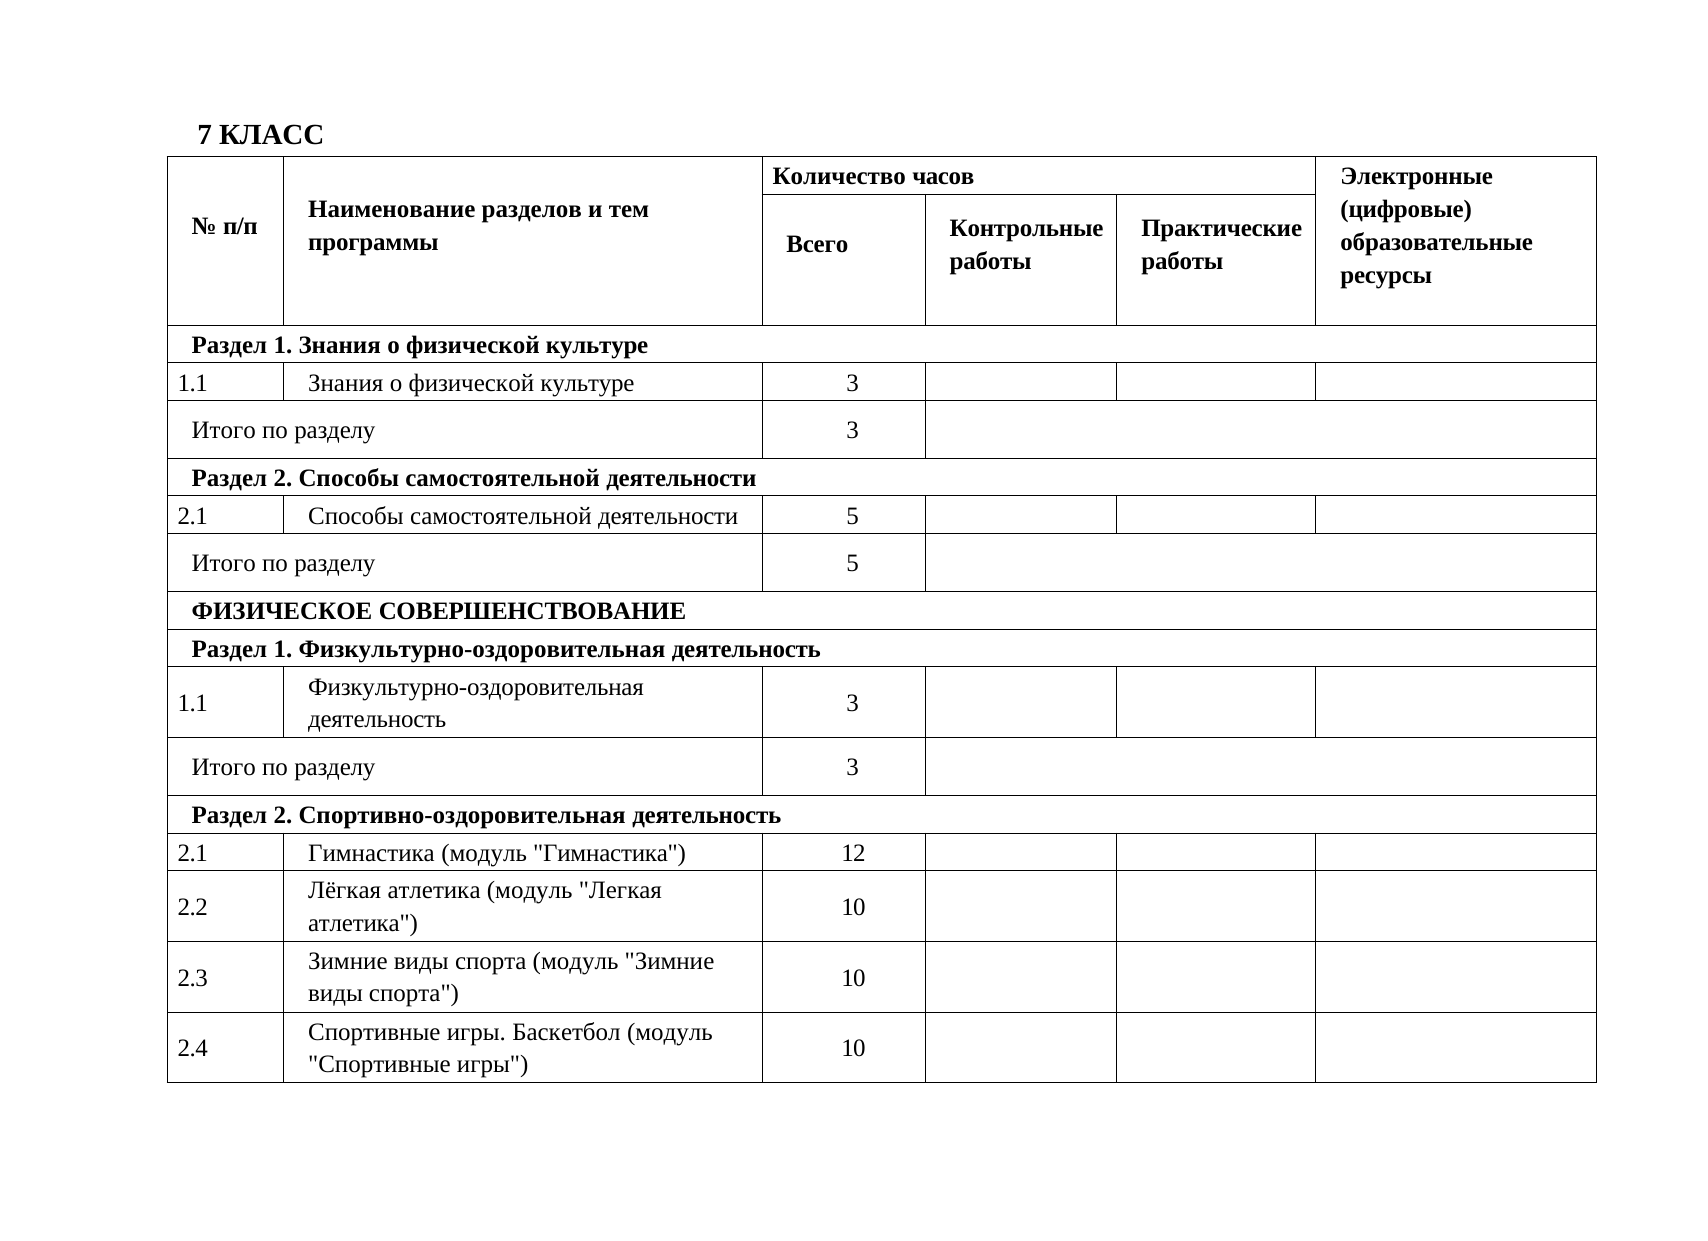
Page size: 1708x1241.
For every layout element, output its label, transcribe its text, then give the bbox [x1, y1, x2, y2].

table_cell 10 [763, 942, 925, 1012]
table_cell [1117, 1013, 1315, 1082]
table_cell Контрольные работы [926, 195, 1116, 324]
table_cell [926, 834, 1116, 870]
table_cell 2.1 [168, 834, 283, 870]
table_cell [1117, 834, 1315, 870]
table_cell [1316, 834, 1596, 870]
table_cell [926, 534, 1596, 591]
table_cell Раздел 2. Спортивно-оздоровительная деятельность [168, 796, 1596, 833]
table_cell 5 [763, 496, 925, 533]
table_cell 2.3 [168, 942, 283, 1012]
table_header Наименование разделов и тем программы [284, 157, 762, 324]
table_cell Зимние виды спорта (модуль "Зимние виды спорта") [284, 942, 762, 1012]
table_cell [926, 942, 1116, 1012]
table_cell 2.2 [168, 871, 283, 941]
table_cell 3 [763, 738, 925, 795]
table_cell [1316, 496, 1596, 533]
table_cell 3 [763, 363, 925, 400]
table_cell [1117, 871, 1315, 941]
table_cell 3 [763, 401, 925, 458]
table_cell [1117, 667, 1315, 737]
table_header № п/п [168, 157, 283, 324]
table_cell 12 [763, 834, 925, 870]
table_cell Способы самостоятельной деятельности [284, 496, 762, 533]
text 7 КЛАСС [197, 117, 1633, 151]
table_cell 1.1 [168, 363, 283, 400]
table_cell Итого по разделу [168, 401, 762, 458]
table_cell 1.1 [168, 667, 283, 737]
table_cell Лёгкая атлетика (модуль "Легкая атлетика") [284, 871, 762, 941]
table_header Количество часов [763, 157, 1315, 194]
table_cell Гимнастика (модуль "Гимнастика") [284, 834, 762, 870]
table_cell [1117, 496, 1315, 533]
table_cell 10 [763, 871, 925, 941]
table_header Электронные (цифровые) образовательные ресурсы [1316, 157, 1596, 324]
table_cell [926, 738, 1596, 795]
table_cell ФИЗИЧЕСКОЕ СОВЕРШЕНСТВОВАНИЕ [168, 592, 1596, 628]
table_cell [1316, 667, 1596, 737]
table_cell Итого по разделу [168, 534, 762, 591]
table_cell Итого по разделу [168, 738, 762, 795]
table_cell [1316, 1013, 1596, 1082]
table_cell Всего [763, 195, 925, 324]
table_cell Знания о физической культуре [284, 363, 762, 400]
table_cell 3 [763, 667, 925, 737]
table_cell [926, 363, 1116, 400]
table_cell [1117, 363, 1315, 400]
table_cell [926, 871, 1116, 941]
table_cell [1117, 942, 1315, 1012]
table_cell Спортивные игры. Баскетбол (модуль "Спортивные игры") [284, 1013, 762, 1082]
table_cell 2.4 [168, 1013, 283, 1082]
table_cell Раздел 2. Способы самостоятельной деятельности [168, 459, 1596, 495]
table_cell 10 [763, 1013, 925, 1082]
table_cell [1316, 363, 1596, 400]
table_cell [926, 496, 1116, 533]
table_cell Практические работы [1117, 195, 1315, 324]
table_cell 5 [763, 534, 925, 591]
table_cell [1316, 871, 1596, 941]
table_cell [1316, 942, 1596, 1012]
table_cell [926, 1013, 1116, 1082]
table_cell [926, 401, 1596, 458]
table_cell [926, 667, 1116, 737]
table_cell Раздел 1. Физкультурно-оздоровительная деятельность [168, 630, 1596, 666]
table_cell Физкультурно-оздоровительная деятельность [284, 667, 762, 737]
table_cell 2.1 [168, 496, 283, 533]
table_cell Раздел 1. Знания о физической культуре [168, 326, 1596, 362]
